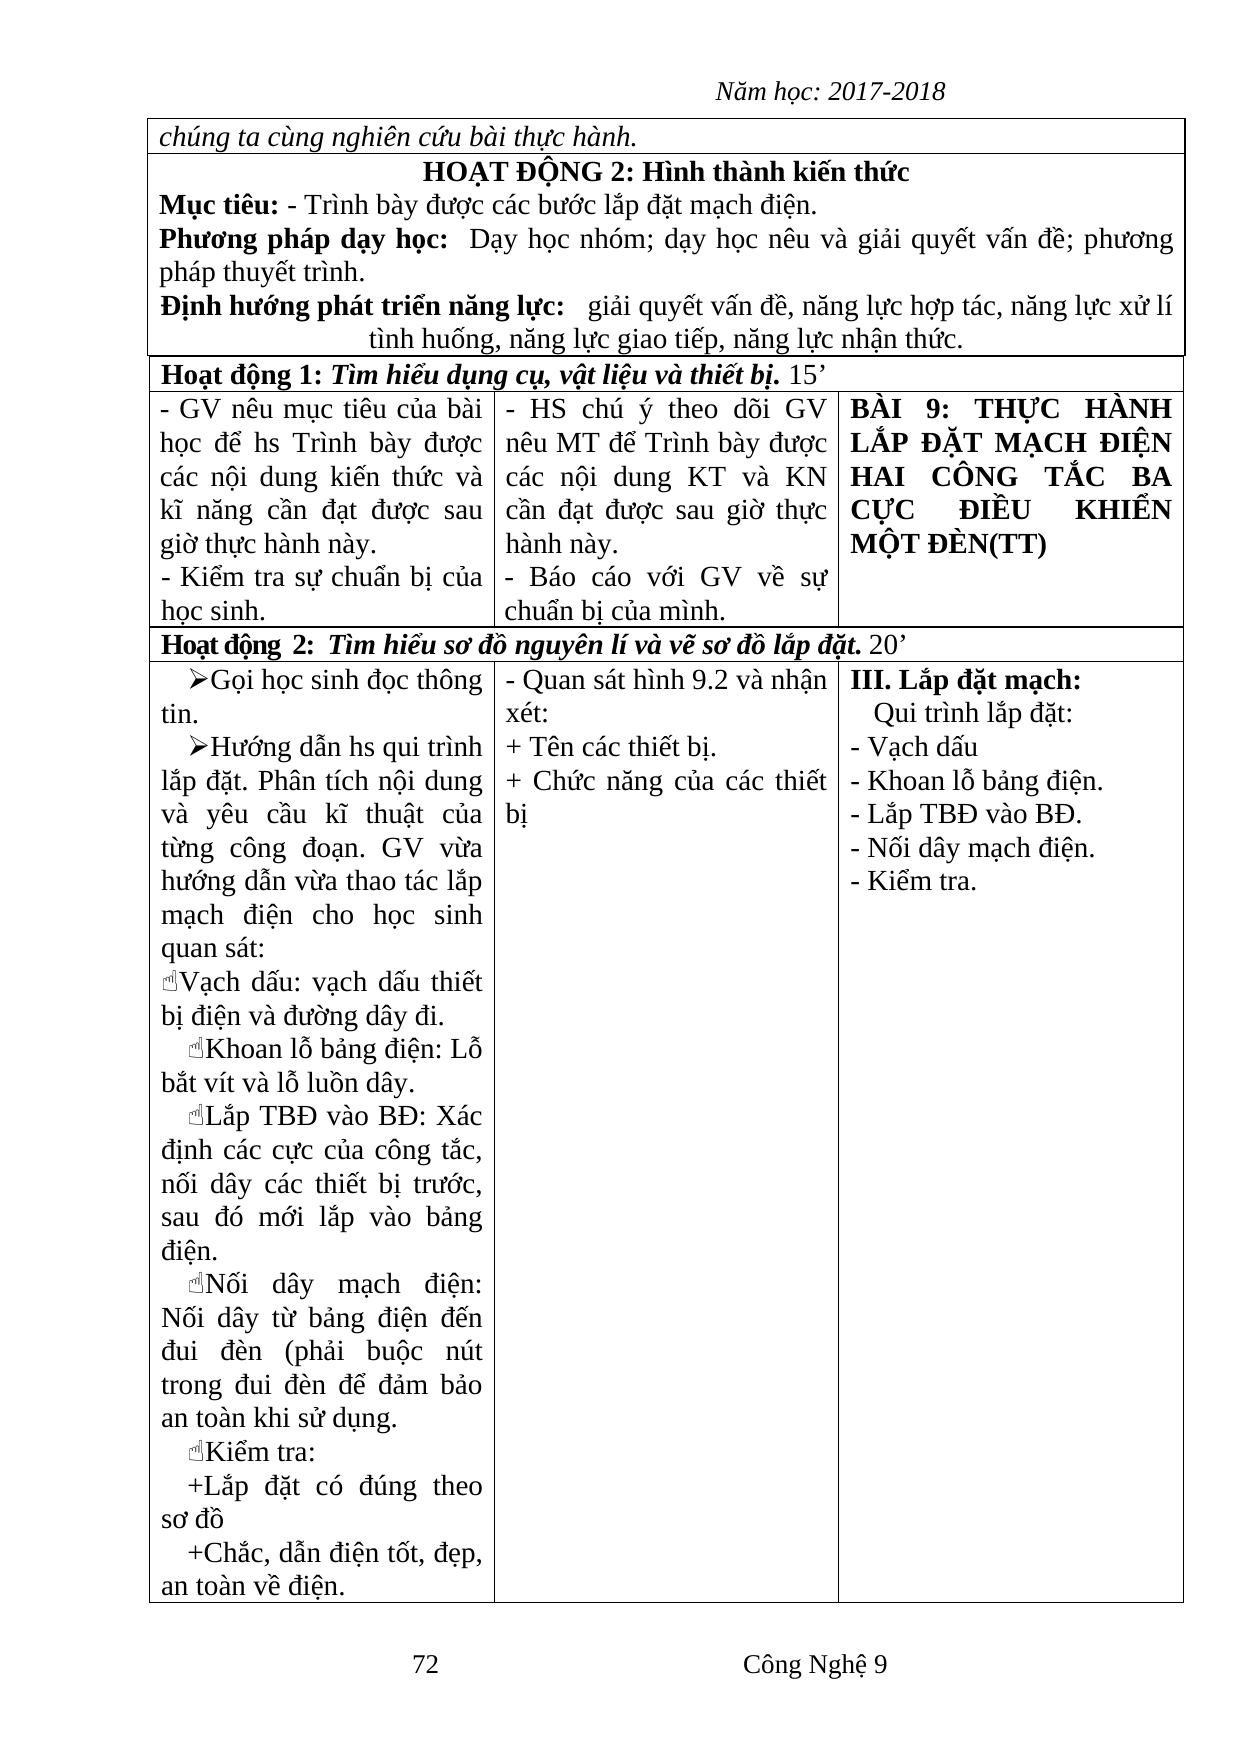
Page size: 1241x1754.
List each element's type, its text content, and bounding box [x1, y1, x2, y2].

table_cell BÀI 9: THỰC HÀNH LẮP ĐẶT MẠCH ĐIỆN HAI CÔNG TẮC BA CỰC ĐIỀU KHIỂN MỘT ĐÈN(TT) [839, 392, 1183, 626]
table_cell - GV nêu mục tiêu của bài học để hs Trình bày được các nội dung kiến thức và kĩ năng cần đạt được sau giờ thực hành này. - Kiểm tra sự chuẩn bị của học sinh. [150, 392, 494, 626]
table_header Hoạt động 1: Tìm hiểu dụng cụ, vật liệu và thiết bị. 15’ [150, 357, 1183, 391]
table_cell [150, 662, 494, 1602]
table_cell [839, 662, 1183, 1602]
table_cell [495, 662, 838, 1602]
table_cell - HS chú ý theo dõi GV nêu MT để Trình bày được các nội dung KT và KN cần đạt được sau giờ thực hành này. - Báo cáo với GV về sự chuẩn bị của mình. [495, 392, 838, 626]
table_cell Hoạt động 2: Tìm hiểu sơ đồ nguyên lí và vẽ sơ đồ lắp đặt. 20’ [150, 628, 1183, 661]
table_cell HOẠT ĐỘNG 2: Hình thành kiến thức Mục tiêu: - Trình bày được các bước lắp đặt mạch điện. Phương pháp dạy học: Dạy học nhóm; dạy học nêu và giải quyết vấn đề; phương pháp thuyết trình. Định hướng phát triển năng lực: giải quyết vấn đề, năng lực hợp tác, năng lực xử lí tình huống, năng lực giao tiếp, năng lực nhận thức. [148, 154, 1184, 355]
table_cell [148, 119, 1184, 153]
